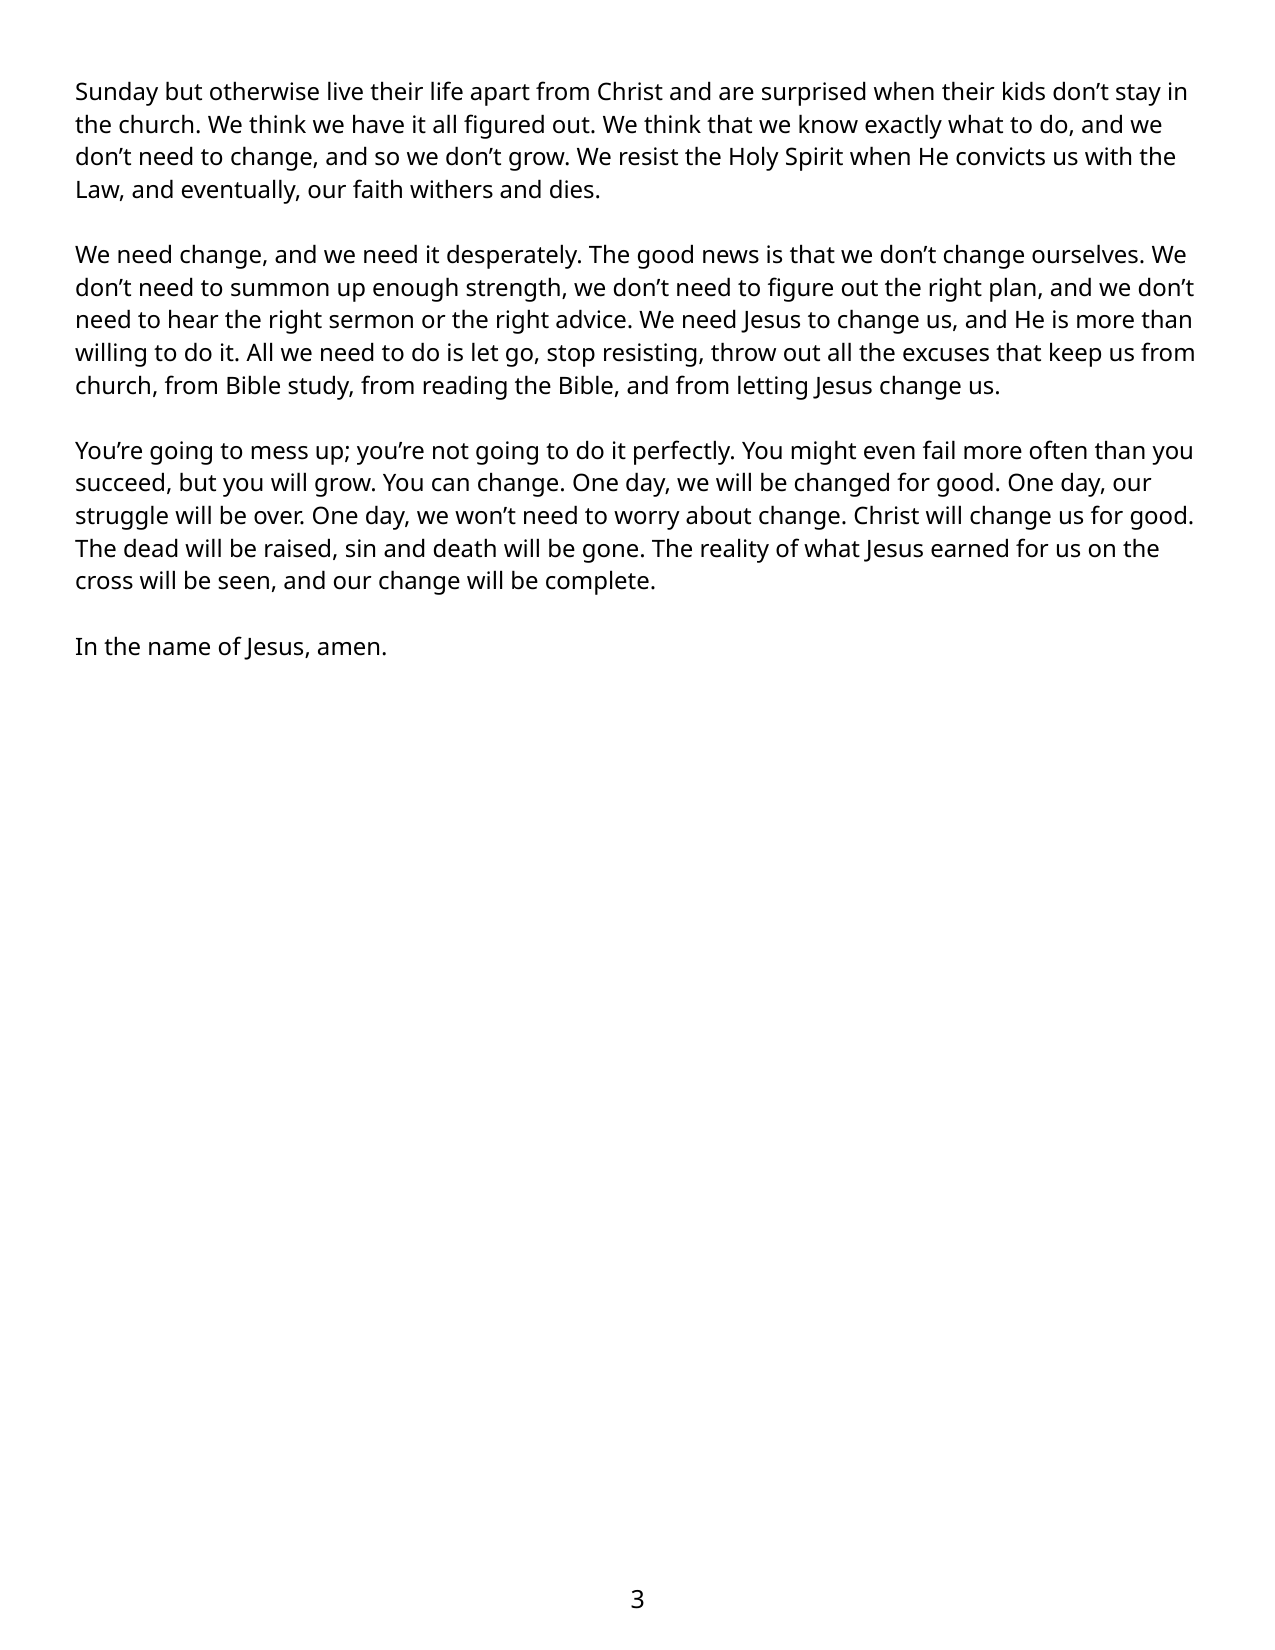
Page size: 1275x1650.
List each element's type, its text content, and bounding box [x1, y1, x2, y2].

text In the name of Jesus, amen. [75, 629, 1200, 662]
text You’re going to mess up; you’re not going to do it perfectly. You might even fail more often than you succeed, but you will grow. You can change. One day, we will be changed for good. One day, our struggle will be over. One day, we won’t need to worry about change. Christ will change us for good. The dead will be raised, sin and death will be gone. The reality of what Jesus earned for us on the cross will be seen, and our change will be complete. [75, 434, 1200, 597]
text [75, 75, 1200, 205]
text We need change, and we need it desperately. The good news is that we don’t change ourselves. We don’t need to summon up enough strength, we don’t need to figure out the right plan, and we don’t need to hear the right sermon or the right advice. We need Jesus to change us, and He is more than willing to do it. All we need to do is let go, stop resisting, throw out all the excuses that keep us from church, from Bible study, from reading the Bible, and from letting Jesus change us. [75, 238, 1200, 401]
